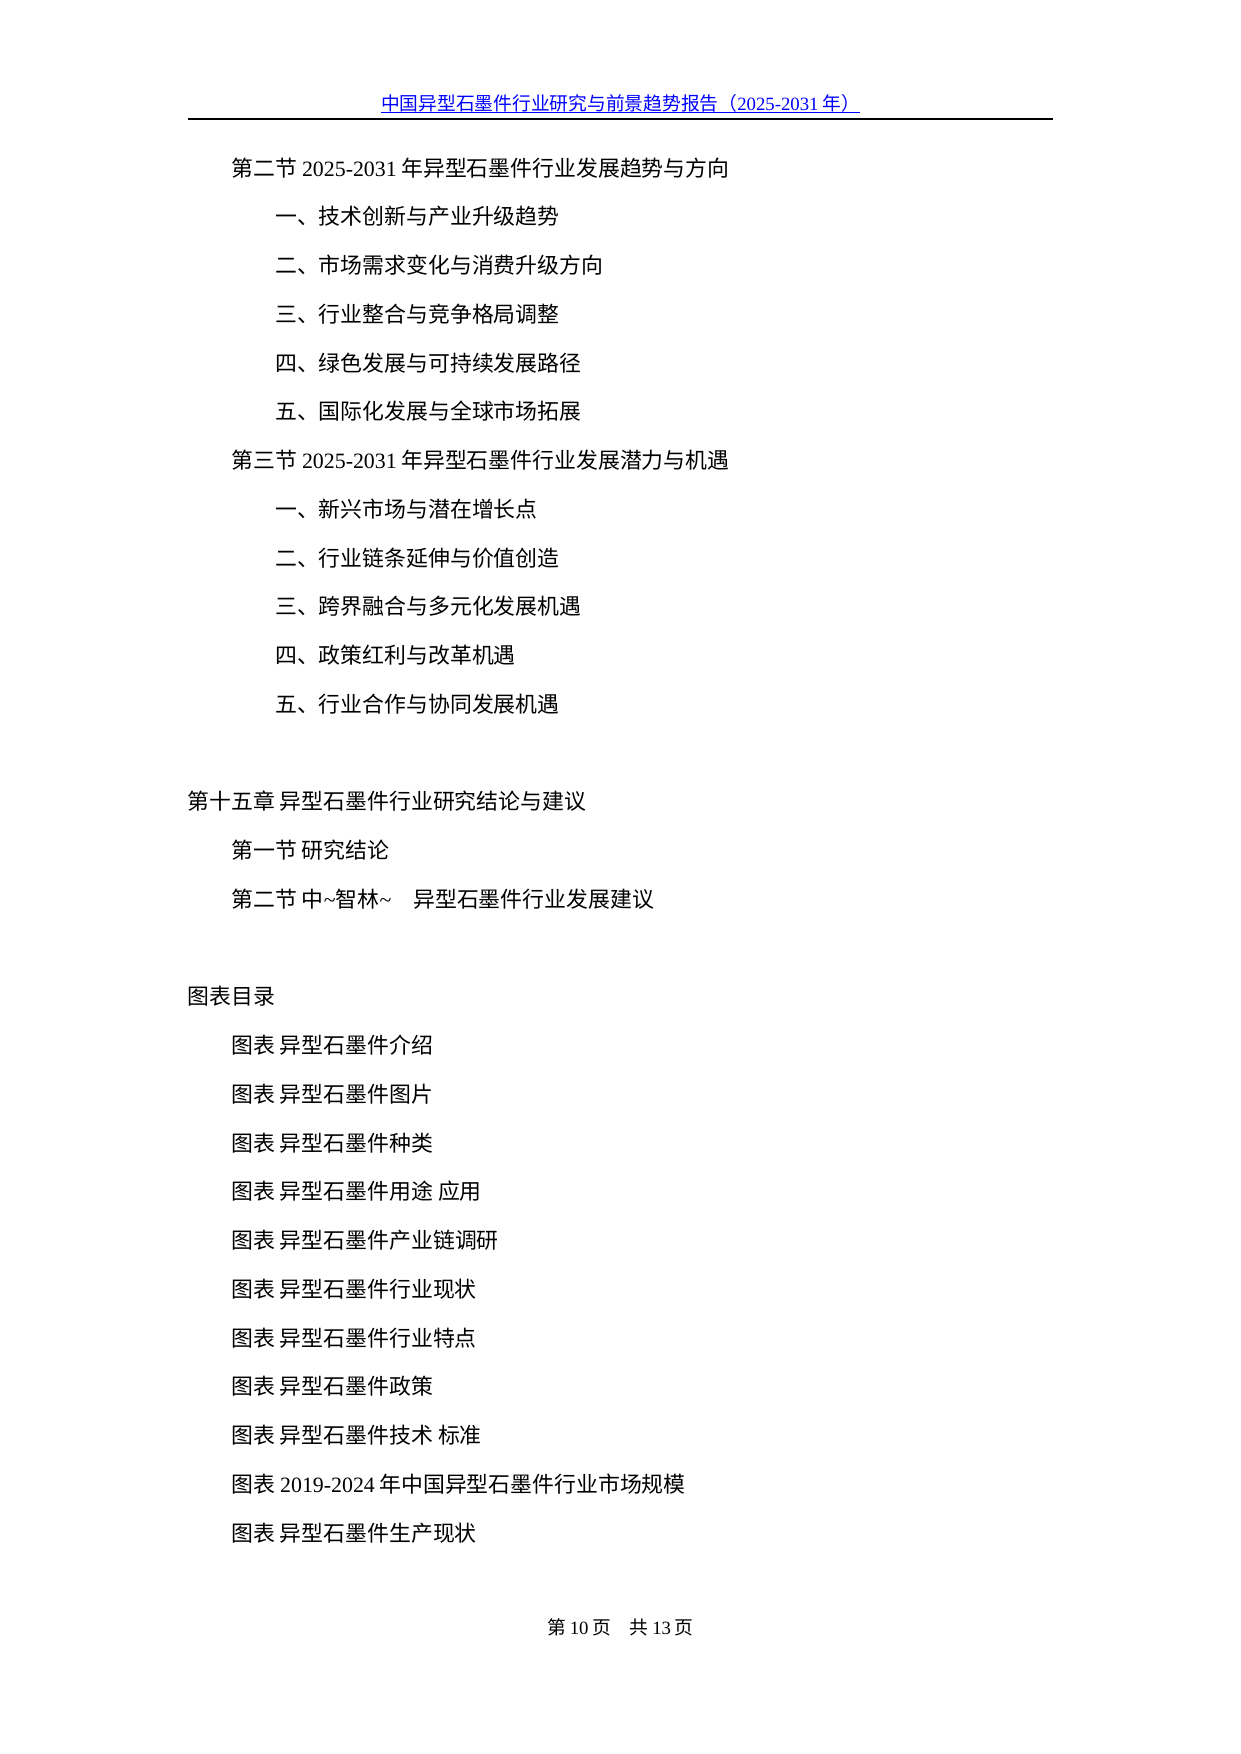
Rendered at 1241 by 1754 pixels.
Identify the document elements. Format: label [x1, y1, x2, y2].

text [187, 150, 1053, 1548]
